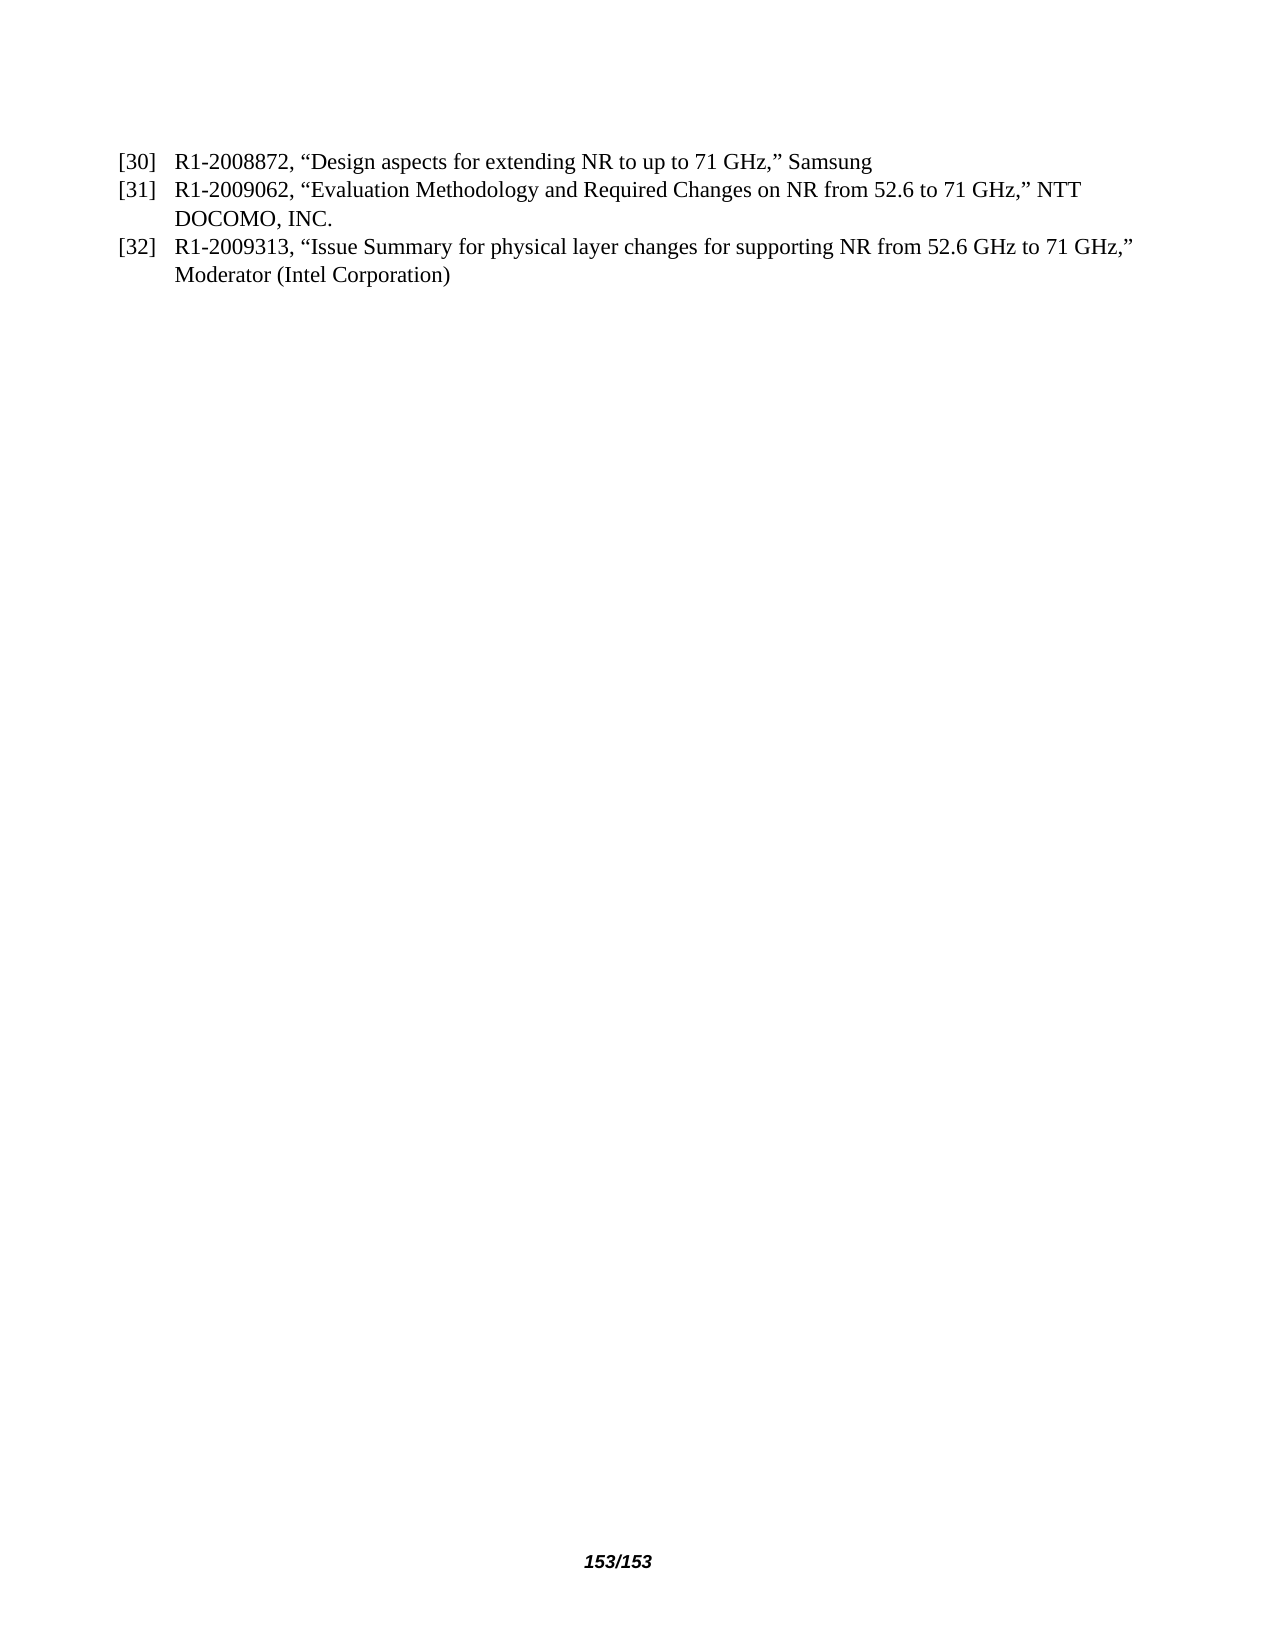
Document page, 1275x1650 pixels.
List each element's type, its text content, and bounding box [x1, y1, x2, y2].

list R1-2008872, “Design aspects for extending NR to up to 71 GHz,” Samsung [118, 148, 1157, 174]
list R1-2009313, “Issue Summary for physical layer changes for supporting NR from 52.6 GHz to 71 GHz,” Moderator (Intel Corporation) [118, 233, 1157, 288]
list R1-2009062, “Evaluation Methodology and Required Changes on NR from 52.6 to 71 GHz,” NTT DOCOMO, INC. [118, 176, 1157, 231]
